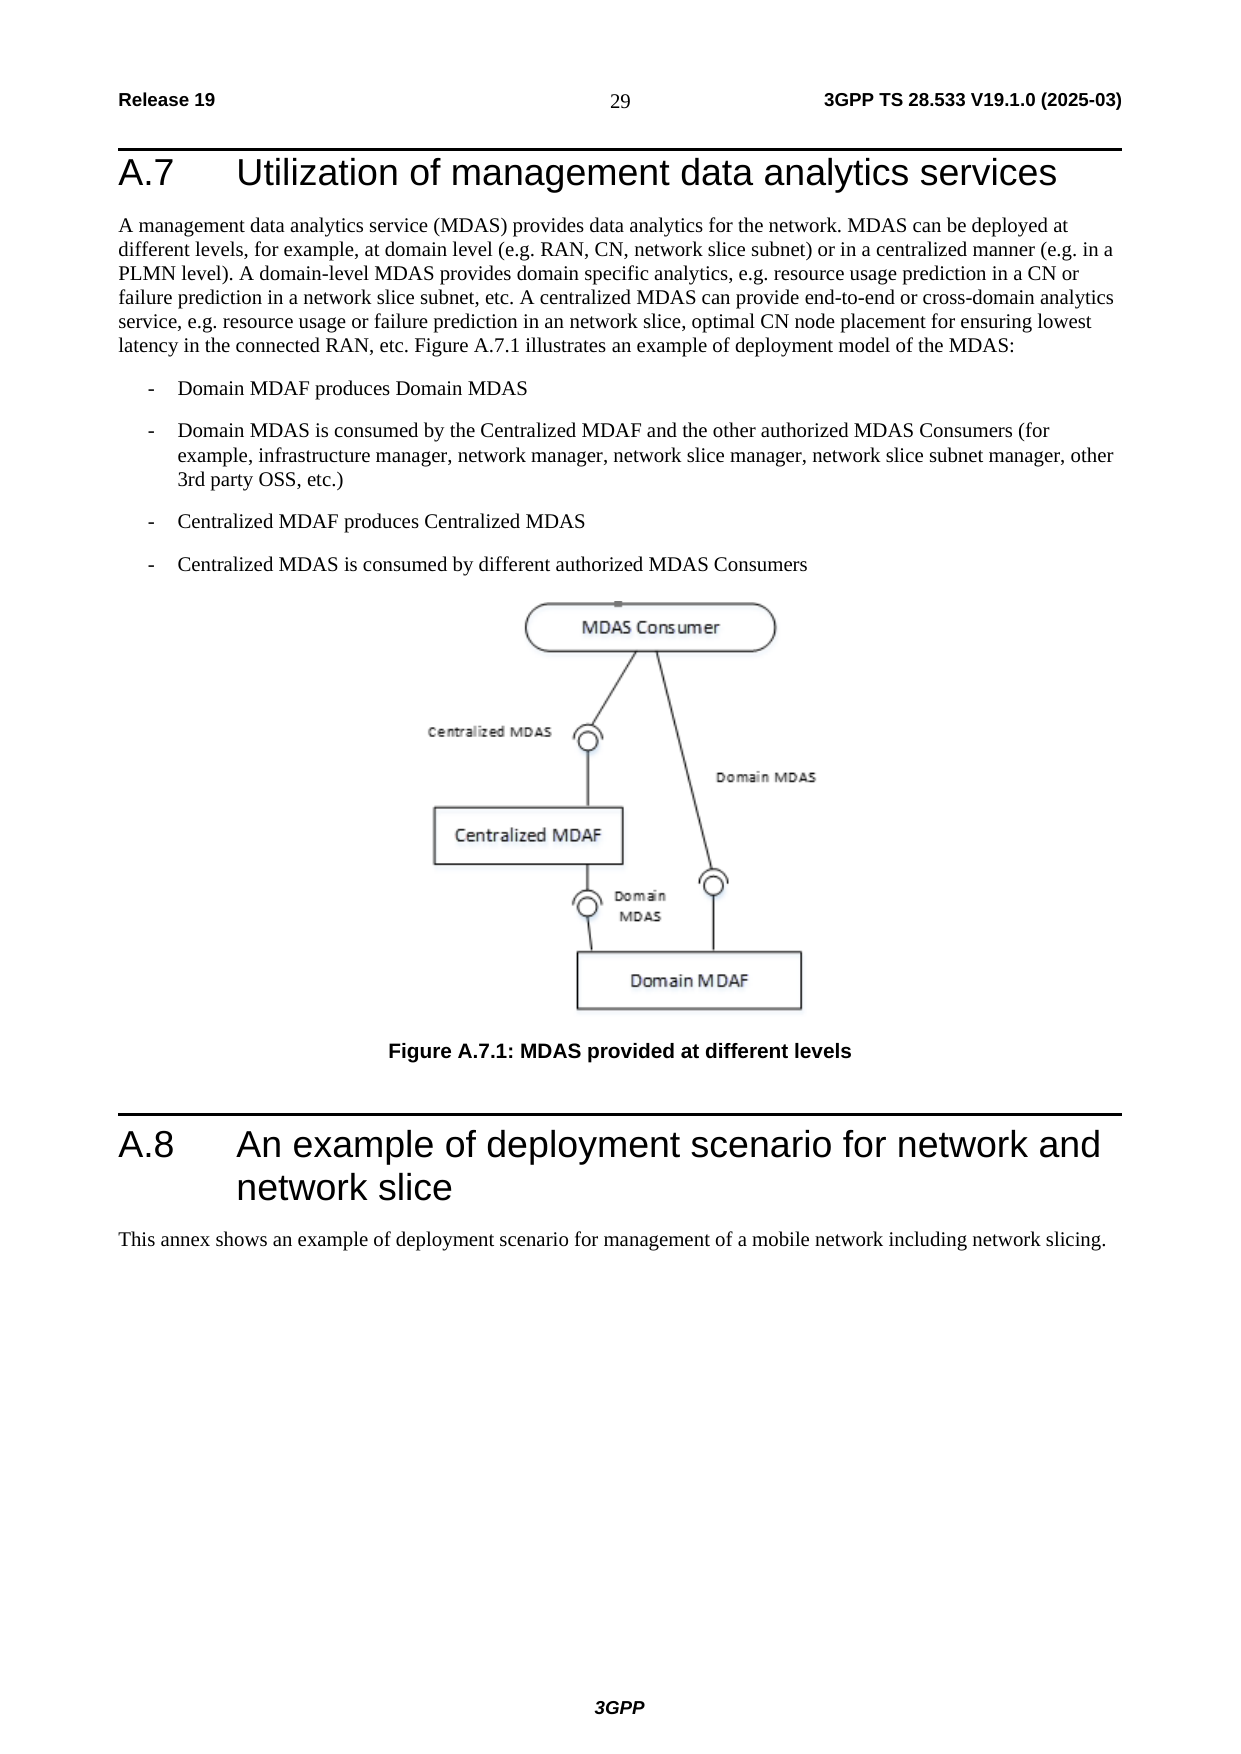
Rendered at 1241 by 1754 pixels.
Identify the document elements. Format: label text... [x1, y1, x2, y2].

picture [419, 601, 821, 1020]
subtitle A.8 An example of deployment scenario for network and network slice [118, 1116, 1122, 1208]
text - Centralized MDAF produces Centralized MDAS [148, 509, 1122, 533]
text - Centralized MDAS is consumed by different authorized MDAS Consumers [148, 552, 1122, 576]
text Figure A.7.1: MDAS provided at different levels [118, 1039, 1122, 1063]
text A management data analytics service (MDAS) provides data analytics for the network. MDAS can be deployed at different levels, for example, at domain level (e.g. RAN, CN, network slice subnet) or in a centralized manner (e.g. in a PLMN level). A domain-level MDAS provides domain specific analytics, e.g. resource usage prediction in a CN or failure prediction in a network slice subnet, etc. A centralized MDAS can provide end-to-end or cross-domain analytics service, e.g. resource usage or failure prediction in an network slice, optimal CN node placement for ensuring lowest latency in the connected RAN, etc. Figure A.7.1 illustrates an example of deployment model of the MDAS: [118, 212, 1122, 357]
text This annex shows an example of deployment scenario for management of a mobile network including network slicing. [118, 1227, 1122, 1251]
subtitle A.7 Utilization of management data analytics services [118, 151, 1122, 194]
text - Domain MDAF produces Domain MDAS [148, 376, 1122, 400]
text - Domain MDAS is consumed by the Centralized MDAF and the other authorized MDAS Consumers (for example, infrastructure manager, network manager, network slice manager, network slice subnet manager, other 3rd party OSS, etc.) [148, 418, 1122, 491]
